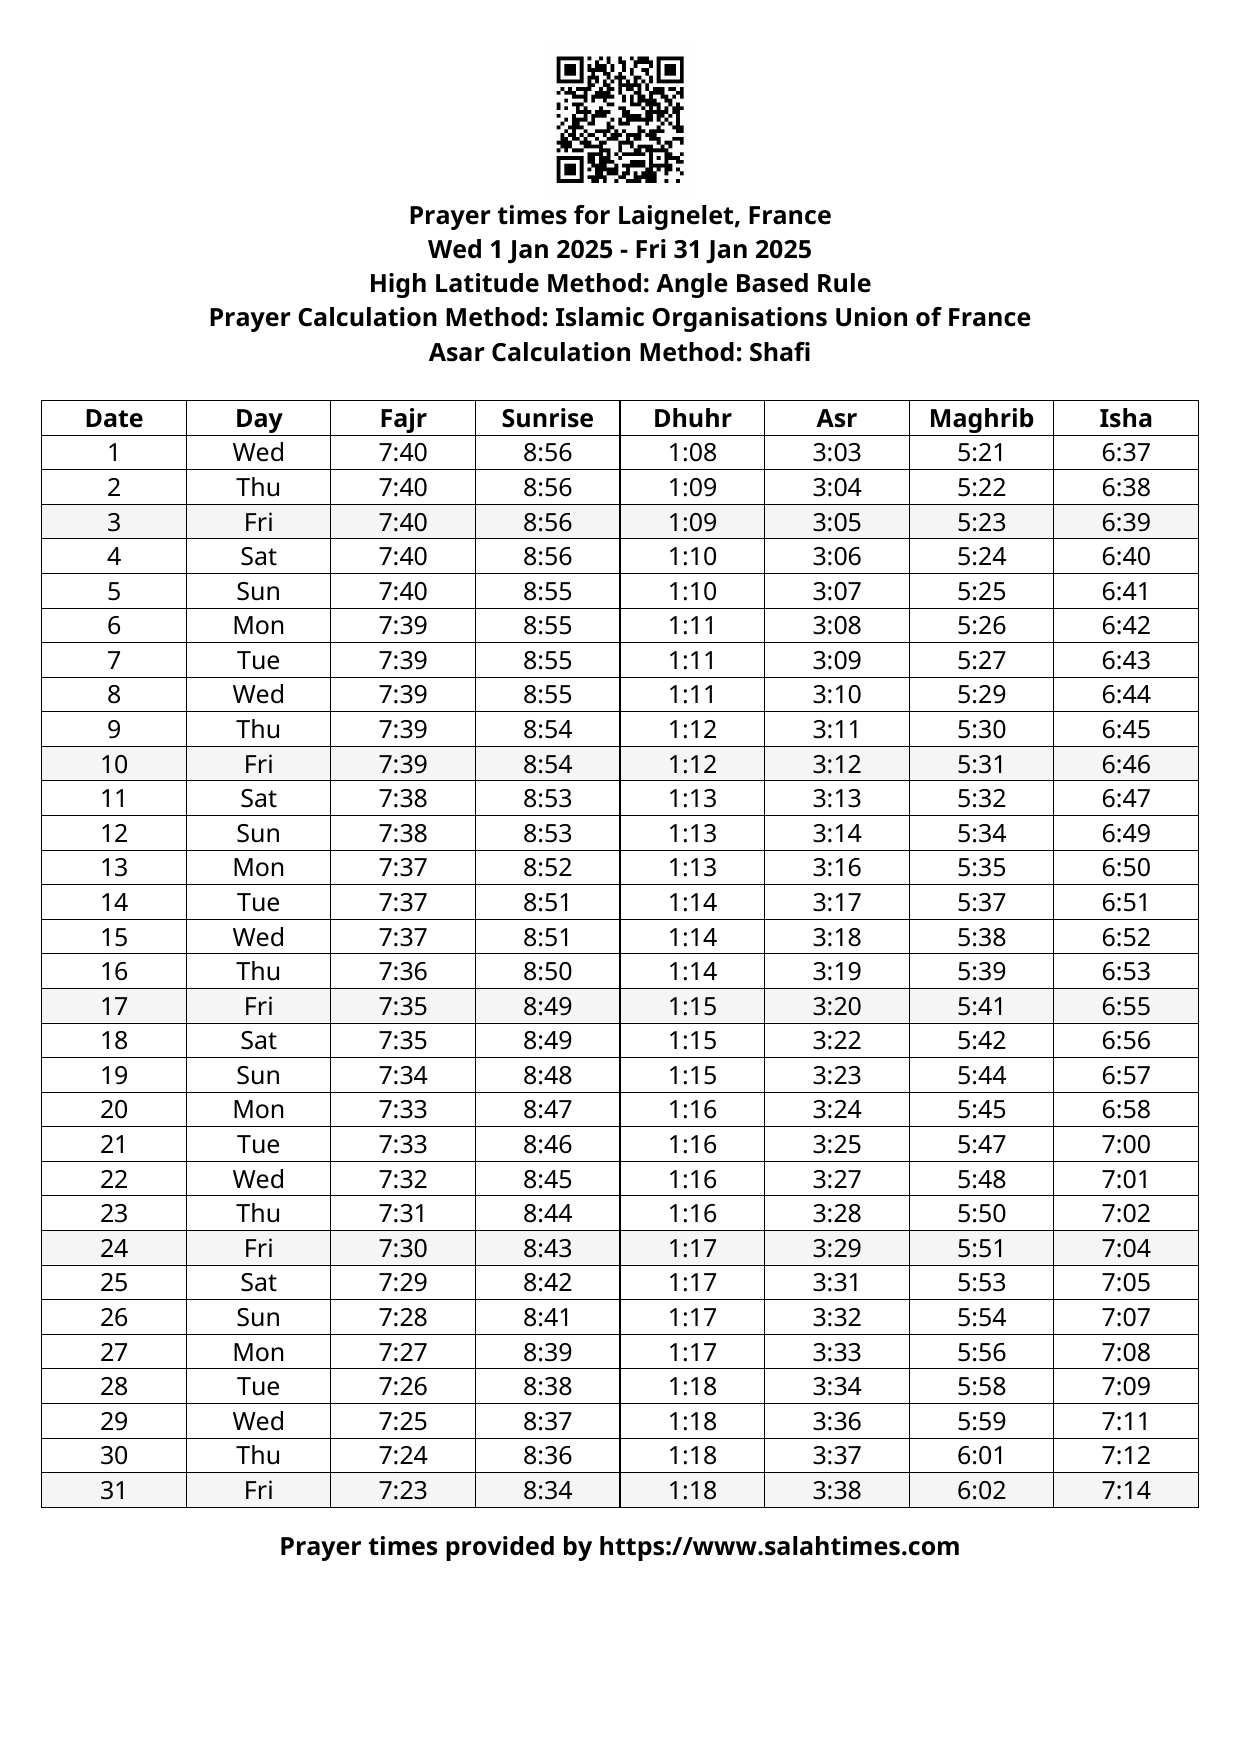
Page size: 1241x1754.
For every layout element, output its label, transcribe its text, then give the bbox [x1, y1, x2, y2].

table_cell 29 [42, 1404, 186, 1437]
table_cell 7:37 [331, 885, 475, 919]
table_cell 1:18 [621, 1473, 764, 1507]
table_cell 7:37 [331, 920, 475, 953]
table_cell 5:24 [910, 539, 1053, 573]
table_cell 1:16 [621, 1093, 764, 1126]
table_header Sunrise [476, 401, 619, 434]
table_cell 7:12 [1054, 1439, 1198, 1472]
table_cell 6 [42, 609, 186, 642]
table_cell 1:13 [621, 781, 764, 815]
table_cell 6:49 [1054, 816, 1198, 849]
table_cell 3:10 [765, 678, 909, 711]
table_header Isha [1054, 401, 1198, 434]
table_cell 8:37 [476, 1404, 619, 1437]
table_cell 3:34 [765, 1369, 909, 1403]
table_cell 1:18 [621, 1404, 764, 1437]
table_cell Sat [187, 539, 330, 573]
table_cell Thu [187, 954, 330, 988]
table_cell 7:25 [331, 1404, 475, 1437]
table_header Day [187, 401, 330, 434]
table_cell 8:49 [476, 1024, 619, 1057]
table_cell 14 [42, 885, 186, 919]
table_cell 8:56 [476, 505, 619, 538]
table_cell 8:55 [476, 678, 619, 711]
table_cell 9 [42, 712, 186, 746]
table_cell 22 [42, 1162, 186, 1195]
table_cell 24 [42, 1231, 186, 1264]
table_cell 16 [42, 954, 186, 988]
text Prayer Calculation Method: Islamic Organisations Union of France [42, 300, 1198, 334]
table_cell 5:48 [910, 1162, 1053, 1195]
table_cell 3:28 [765, 1196, 909, 1230]
table_cell Thu [187, 1439, 330, 1472]
table_cell 6:42 [1054, 609, 1198, 642]
table_cell 6:01 [910, 1439, 1053, 1472]
text Prayer times for Laignelet, France [42, 198, 1198, 232]
table_cell 7:38 [331, 781, 475, 815]
table_cell 3 [42, 505, 186, 538]
table_cell Tue [187, 643, 330, 677]
table_cell 5:22 [910, 470, 1053, 504]
table_cell 7:39 [331, 678, 475, 711]
table_cell 13 [42, 851, 186, 884]
table_cell 1:10 [621, 574, 764, 607]
table_cell 7:40 [331, 505, 475, 538]
table_cell 8:53 [476, 816, 619, 849]
table_cell 8:52 [476, 851, 619, 884]
table_cell 7:11 [1054, 1404, 1198, 1437]
table_cell 3:33 [765, 1335, 909, 1368]
table_cell 7:26 [331, 1369, 475, 1403]
table_cell 7:36 [331, 954, 475, 988]
table_cell 2 [42, 470, 186, 504]
table_cell 7:39 [331, 609, 475, 642]
table_cell 3:13 [765, 781, 909, 815]
table_cell 4 [42, 539, 186, 573]
table_cell 7:28 [331, 1300, 475, 1334]
table_cell 8:54 [476, 712, 619, 746]
table_cell 5:39 [910, 954, 1053, 988]
table_header Asr [765, 401, 909, 434]
table_cell 1:18 [621, 1369, 764, 1403]
text Wed 1 Jan 2025 - Fri 31 Jan 2025 [42, 232, 1198, 266]
table_cell 31 [42, 1473, 186, 1507]
table_cell 1:15 [621, 1024, 764, 1057]
text High Latitude Method: Angle Based Rule [42, 266, 1198, 300]
table_cell 8:42 [476, 1266, 619, 1299]
table_cell Mon [187, 1335, 330, 1368]
table_cell 3:16 [765, 851, 909, 884]
table_cell Sun [187, 574, 330, 607]
table_cell 1:17 [621, 1300, 764, 1334]
table_cell 1:11 [621, 643, 764, 677]
table_cell 6:57 [1054, 1058, 1198, 1092]
table_cell 5:37 [910, 885, 1053, 919]
table_cell 20 [42, 1093, 186, 1126]
table_cell 8:45 [476, 1162, 619, 1195]
table_cell 1:14 [621, 954, 764, 988]
table_cell 8:48 [476, 1058, 619, 1092]
table_cell 3:38 [765, 1473, 909, 1507]
table_cell 8:41 [476, 1300, 619, 1334]
table_cell 1:12 [621, 747, 764, 780]
table_cell Tue [187, 1369, 330, 1403]
table_cell 5:42 [910, 1024, 1053, 1057]
table_cell 3:12 [765, 747, 909, 780]
table_cell 7:08 [1054, 1335, 1198, 1368]
table_cell 15 [42, 920, 186, 953]
table_cell 1:14 [621, 920, 764, 953]
table_cell 8:55 [476, 643, 619, 677]
table_cell 5:26 [910, 609, 1053, 642]
table_cell 26 [42, 1300, 186, 1334]
table_cell 3:37 [765, 1439, 909, 1472]
table_cell Fri [187, 1473, 330, 1507]
table_cell 6:44 [1054, 678, 1198, 711]
table_cell 7:09 [1054, 1369, 1198, 1403]
table_cell 3:06 [765, 539, 909, 573]
table_cell 7:37 [331, 851, 475, 884]
table_cell 6:40 [1054, 539, 1198, 573]
table_cell 30 [42, 1439, 186, 1472]
table_cell 5:35 [910, 851, 1053, 884]
table_cell 6:52 [1054, 920, 1198, 953]
table_cell Wed [187, 678, 330, 711]
table_cell Sat [187, 781, 330, 815]
table_cell 3:29 [765, 1231, 909, 1264]
table_cell 7:39 [331, 747, 475, 780]
table_cell 5:32 [910, 781, 1053, 815]
table_cell Mon [187, 851, 330, 884]
table_cell 3:23 [765, 1058, 909, 1092]
table_cell 7:40 [331, 470, 475, 504]
table_cell 8:56 [476, 436, 619, 469]
table_cell 7:05 [1054, 1266, 1198, 1299]
table_header Maghrib [910, 401, 1053, 434]
table_cell 1:10 [621, 539, 764, 573]
table_cell 21 [42, 1127, 186, 1161]
table_cell Fri [187, 989, 330, 1022]
table_cell 3:31 [765, 1266, 909, 1299]
table_cell 3:07 [765, 574, 909, 607]
table_cell 5:50 [910, 1196, 1053, 1230]
table_cell 7:39 [331, 712, 475, 746]
table_cell 6:46 [1054, 747, 1198, 780]
table_cell 8 [42, 678, 186, 711]
table_cell 3:18 [765, 920, 909, 953]
table_cell 5:59 [910, 1404, 1053, 1437]
table_cell Wed [187, 920, 330, 953]
table_cell Sat [187, 1024, 330, 1057]
table_cell 7:39 [331, 643, 475, 677]
table_cell 7:31 [331, 1196, 475, 1230]
table_cell 6:43 [1054, 643, 1198, 677]
table_cell 8:44 [476, 1196, 619, 1230]
table_cell 7 [42, 643, 186, 677]
table_cell 3:04 [765, 470, 909, 504]
table_cell 1:08 [621, 436, 764, 469]
table_cell 8:49 [476, 989, 619, 1022]
table_cell 5:45 [910, 1093, 1053, 1126]
table_cell 6:58 [1054, 1093, 1198, 1126]
table_cell 1:18 [621, 1439, 764, 1472]
table_cell 3:20 [765, 989, 909, 1022]
table_cell Thu [187, 470, 330, 504]
table_cell 7:00 [1054, 1127, 1198, 1161]
table_cell 11 [42, 781, 186, 815]
table_cell 1:13 [621, 851, 764, 884]
table_cell Fri [187, 747, 330, 780]
table_cell 6:41 [1054, 574, 1198, 607]
table_cell 7:38 [331, 816, 475, 849]
table_cell 8:43 [476, 1231, 619, 1264]
table_cell 7:14 [1054, 1473, 1198, 1507]
table_cell 25 [42, 1266, 186, 1299]
table_cell 1:17 [621, 1266, 764, 1299]
table_cell 3:08 [765, 609, 909, 642]
table_cell 1:16 [621, 1162, 764, 1195]
table_cell 5 [42, 574, 186, 607]
table_cell 1:11 [621, 678, 764, 711]
table_cell 5:56 [910, 1335, 1053, 1368]
table_cell 7:32 [331, 1162, 475, 1195]
table_cell 6:56 [1054, 1024, 1198, 1057]
table_cell 3:32 [765, 1300, 909, 1334]
table_cell 6:45 [1054, 712, 1198, 746]
table_cell 8:47 [476, 1093, 619, 1126]
table_cell 6:39 [1054, 505, 1198, 538]
table_cell 1:14 [621, 885, 764, 919]
table_cell Mon [187, 1093, 330, 1126]
table_cell 3:36 [765, 1404, 909, 1437]
table_cell Wed [187, 1162, 330, 1195]
table_cell 10 [42, 747, 186, 780]
table_cell Wed [187, 1404, 330, 1437]
table_cell 1:16 [621, 1127, 764, 1161]
table_header Dhuhr [621, 401, 764, 434]
table_cell 18 [42, 1024, 186, 1057]
table_cell 8:53 [476, 781, 619, 815]
table_cell 5:51 [910, 1231, 1053, 1264]
table_cell 5:31 [910, 747, 1053, 780]
table_cell 5:23 [910, 505, 1053, 538]
table_cell Sun [187, 816, 330, 849]
table_cell 5:27 [910, 643, 1053, 677]
table_cell 3:24 [765, 1093, 909, 1126]
table_cell 7:23 [331, 1473, 475, 1507]
table_header Fajr [331, 401, 475, 434]
table_cell 8:54 [476, 747, 619, 780]
table_cell 6:37 [1054, 436, 1198, 469]
table_cell 1 [42, 436, 186, 469]
table_cell 1:09 [621, 470, 764, 504]
table_cell 5:41 [910, 989, 1053, 1022]
table_cell 3:09 [765, 643, 909, 677]
table_cell 6:47 [1054, 781, 1198, 815]
table_cell 8:46 [476, 1127, 619, 1161]
table_cell 1:17 [621, 1231, 764, 1264]
table_cell 1:16 [621, 1196, 764, 1230]
table_cell 8:51 [476, 920, 619, 953]
table_cell 5:53 [910, 1266, 1053, 1299]
table_cell 6:50 [1054, 851, 1198, 884]
table_cell 7:40 [331, 574, 475, 607]
table_cell 7:07 [1054, 1300, 1198, 1334]
table_cell 7:24 [331, 1439, 475, 1472]
text Prayer times provided by https://www.salahtimes.com [42, 1528, 1198, 1563]
table_cell 5:30 [910, 712, 1053, 746]
table_cell Sat [187, 1266, 330, 1299]
table_cell 8:50 [476, 954, 619, 988]
table_cell Fri [187, 505, 330, 538]
table_cell 6:38 [1054, 470, 1198, 504]
table_cell 8:51 [476, 885, 619, 919]
table_cell 7:35 [331, 989, 475, 1022]
table_cell Tue [187, 885, 330, 919]
table_cell 1:11 [621, 609, 764, 642]
table_header Date [42, 401, 186, 434]
table_cell 3:19 [765, 954, 909, 988]
table_cell Thu [187, 712, 330, 746]
table_cell 8:55 [476, 609, 619, 642]
table_cell 7:01 [1054, 1162, 1198, 1195]
table_cell 6:02 [910, 1473, 1053, 1507]
table_cell 7:40 [331, 436, 475, 469]
table_cell 1:12 [621, 712, 764, 746]
table_cell 7:30 [331, 1231, 475, 1264]
table_cell 5:38 [910, 920, 1053, 953]
table_cell Sun [187, 1058, 330, 1092]
table_cell 8:55 [476, 574, 619, 607]
table_cell 7:35 [331, 1024, 475, 1057]
table_cell 3:22 [765, 1024, 909, 1057]
table_cell 1:15 [621, 1058, 764, 1092]
table_cell Sun [187, 1300, 330, 1334]
table_cell 7:33 [331, 1127, 475, 1161]
table_cell 7:29 [331, 1266, 475, 1299]
table_cell 7:34 [331, 1058, 475, 1092]
table_cell 3:17 [765, 885, 909, 919]
table_cell 5:47 [910, 1127, 1053, 1161]
table_cell 28 [42, 1369, 186, 1403]
table_cell 8:56 [476, 539, 619, 573]
table_cell 1:13 [621, 816, 764, 849]
table_cell Mon [187, 609, 330, 642]
table_cell 8:39 [476, 1335, 619, 1368]
table_cell 1:09 [621, 505, 764, 538]
table_cell 5:44 [910, 1058, 1053, 1092]
table_cell 3:14 [765, 816, 909, 849]
table_cell 27 [42, 1335, 186, 1368]
table_cell Fri [187, 1231, 330, 1264]
table_cell 8:56 [476, 470, 619, 504]
table_cell 5:34 [910, 816, 1053, 849]
table_cell 3:03 [765, 436, 909, 469]
table_cell 6:51 [1054, 885, 1198, 919]
table_cell 5:29 [910, 678, 1053, 711]
table_cell 12 [42, 816, 186, 849]
table_cell 7:40 [331, 539, 475, 573]
table_cell 8:36 [476, 1439, 619, 1472]
table_cell 5:58 [910, 1369, 1053, 1403]
table_cell Tue [187, 1127, 330, 1161]
table_cell 1:17 [621, 1335, 764, 1368]
table_cell 5:54 [910, 1300, 1053, 1334]
picture [542, 41, 699, 198]
table_cell 7:27 [331, 1335, 475, 1368]
table_cell 5:21 [910, 436, 1053, 469]
table_cell 19 [42, 1058, 186, 1092]
table_cell 8:34 [476, 1473, 619, 1507]
table_cell 7:33 [331, 1093, 475, 1126]
table_cell 7:04 [1054, 1231, 1198, 1264]
text Asar Calculation Method: Shafi [42, 334, 1198, 368]
table_cell 3:25 [765, 1127, 909, 1161]
table_cell 6:55 [1054, 989, 1198, 1022]
table_cell 8:38 [476, 1369, 619, 1403]
table_cell 3:11 [765, 712, 909, 746]
table_cell 5:25 [910, 574, 1053, 607]
table_cell 7:02 [1054, 1196, 1198, 1230]
table_cell 3:27 [765, 1162, 909, 1195]
table_cell Wed [187, 436, 330, 469]
table_cell 23 [42, 1196, 186, 1230]
table_cell 6:53 [1054, 954, 1198, 988]
table_cell 3:05 [765, 505, 909, 538]
table_cell Thu [187, 1196, 330, 1230]
table_cell 1:15 [621, 989, 764, 1022]
table_cell 17 [42, 989, 186, 1022]
